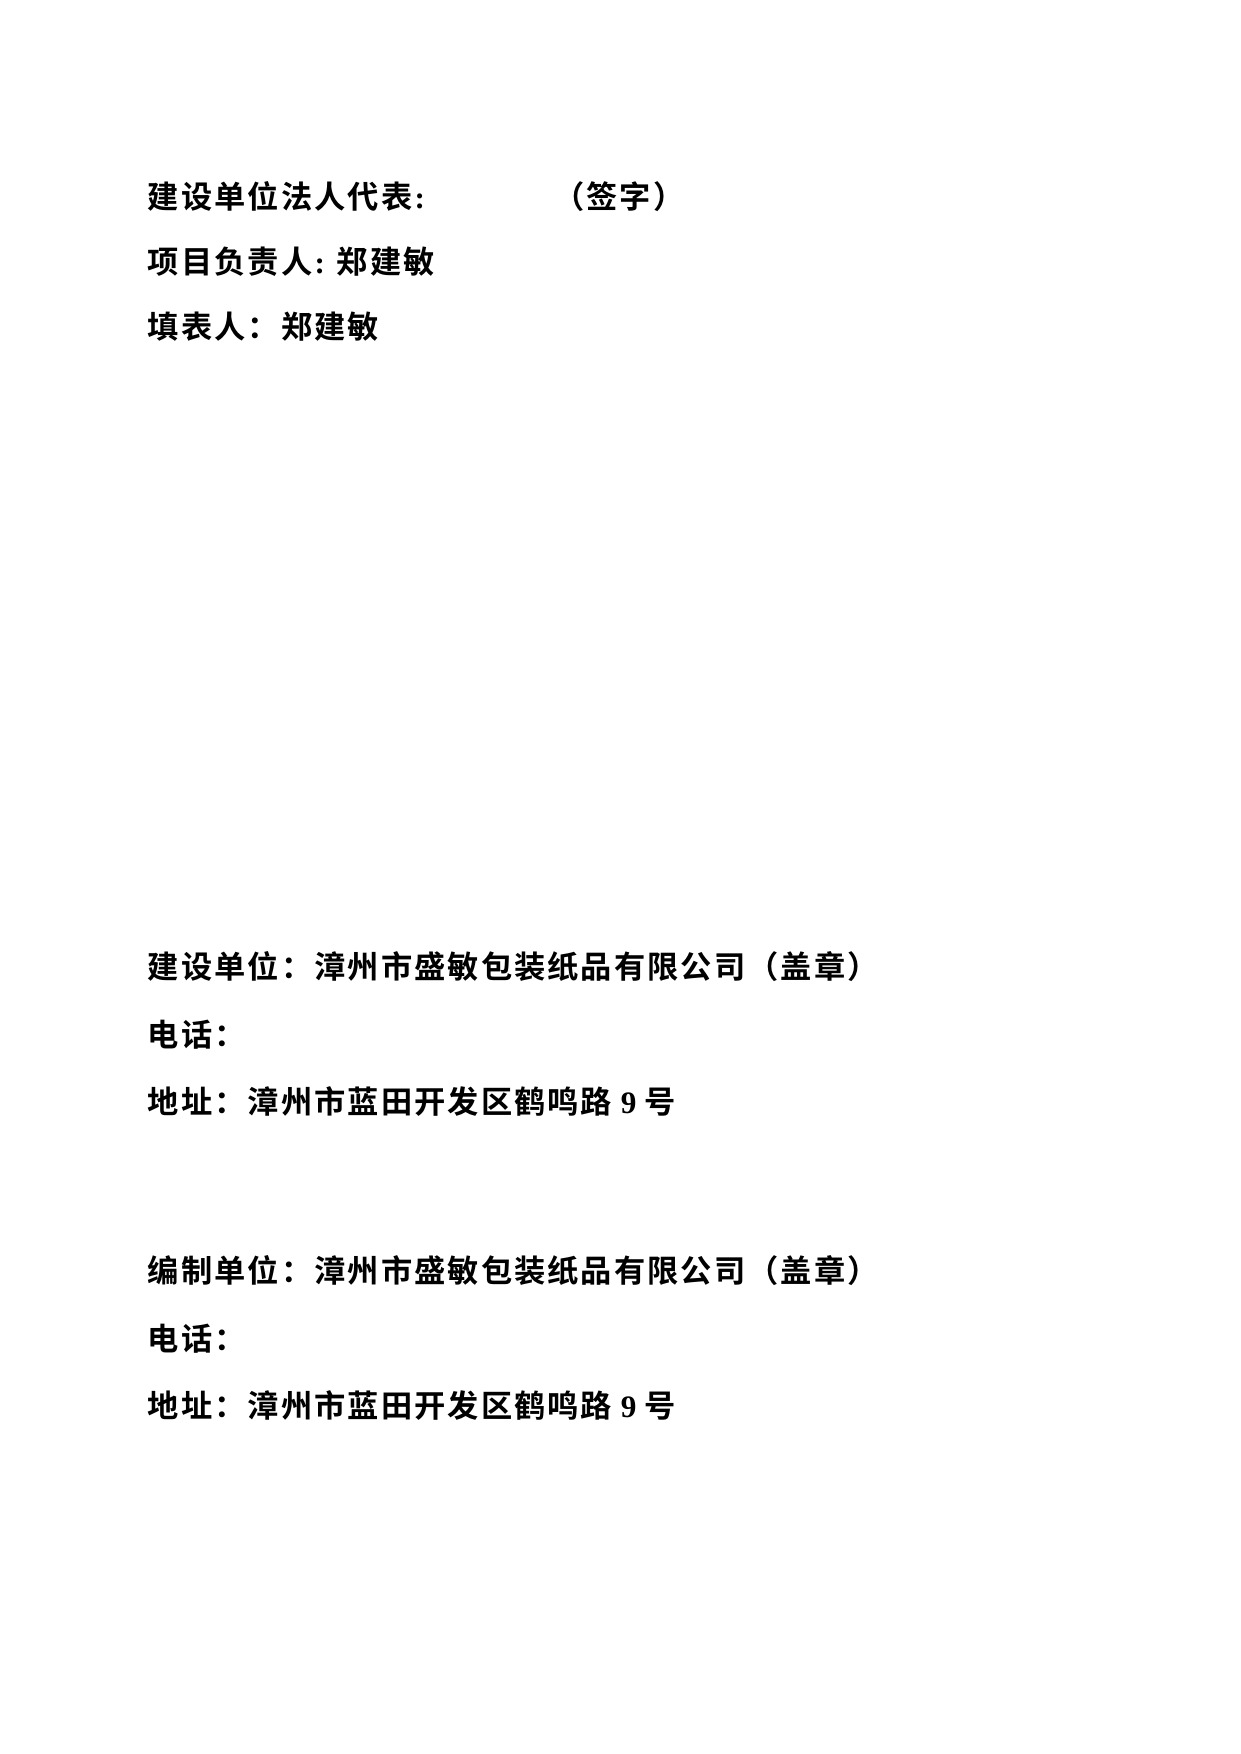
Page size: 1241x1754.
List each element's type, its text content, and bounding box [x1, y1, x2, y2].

text 建设单位法人代表: （签字） [148, 162, 1057, 227]
text 电话： [148, 1010, 1093, 1055]
text 地址：漳州市蓝田开发区鹤鸣路9号 [148, 1382, 1093, 1427]
text 地址：漳州市蓝田开发区鹤鸣路9号 [148, 1078, 1093, 1123]
text 建设单位：漳州市盛敏包装纸品有限公司（盖章） [148, 942, 1093, 987]
text 编制单位：漳州市盛敏包装纸品有限公司（盖章） [148, 1246, 1093, 1291]
text 项目负责人: 郑建敏 [148, 227, 1057, 292]
text 填表人：郑建敏 [148, 292, 1057, 357]
text 电话： [148, 1314, 1093, 1359]
